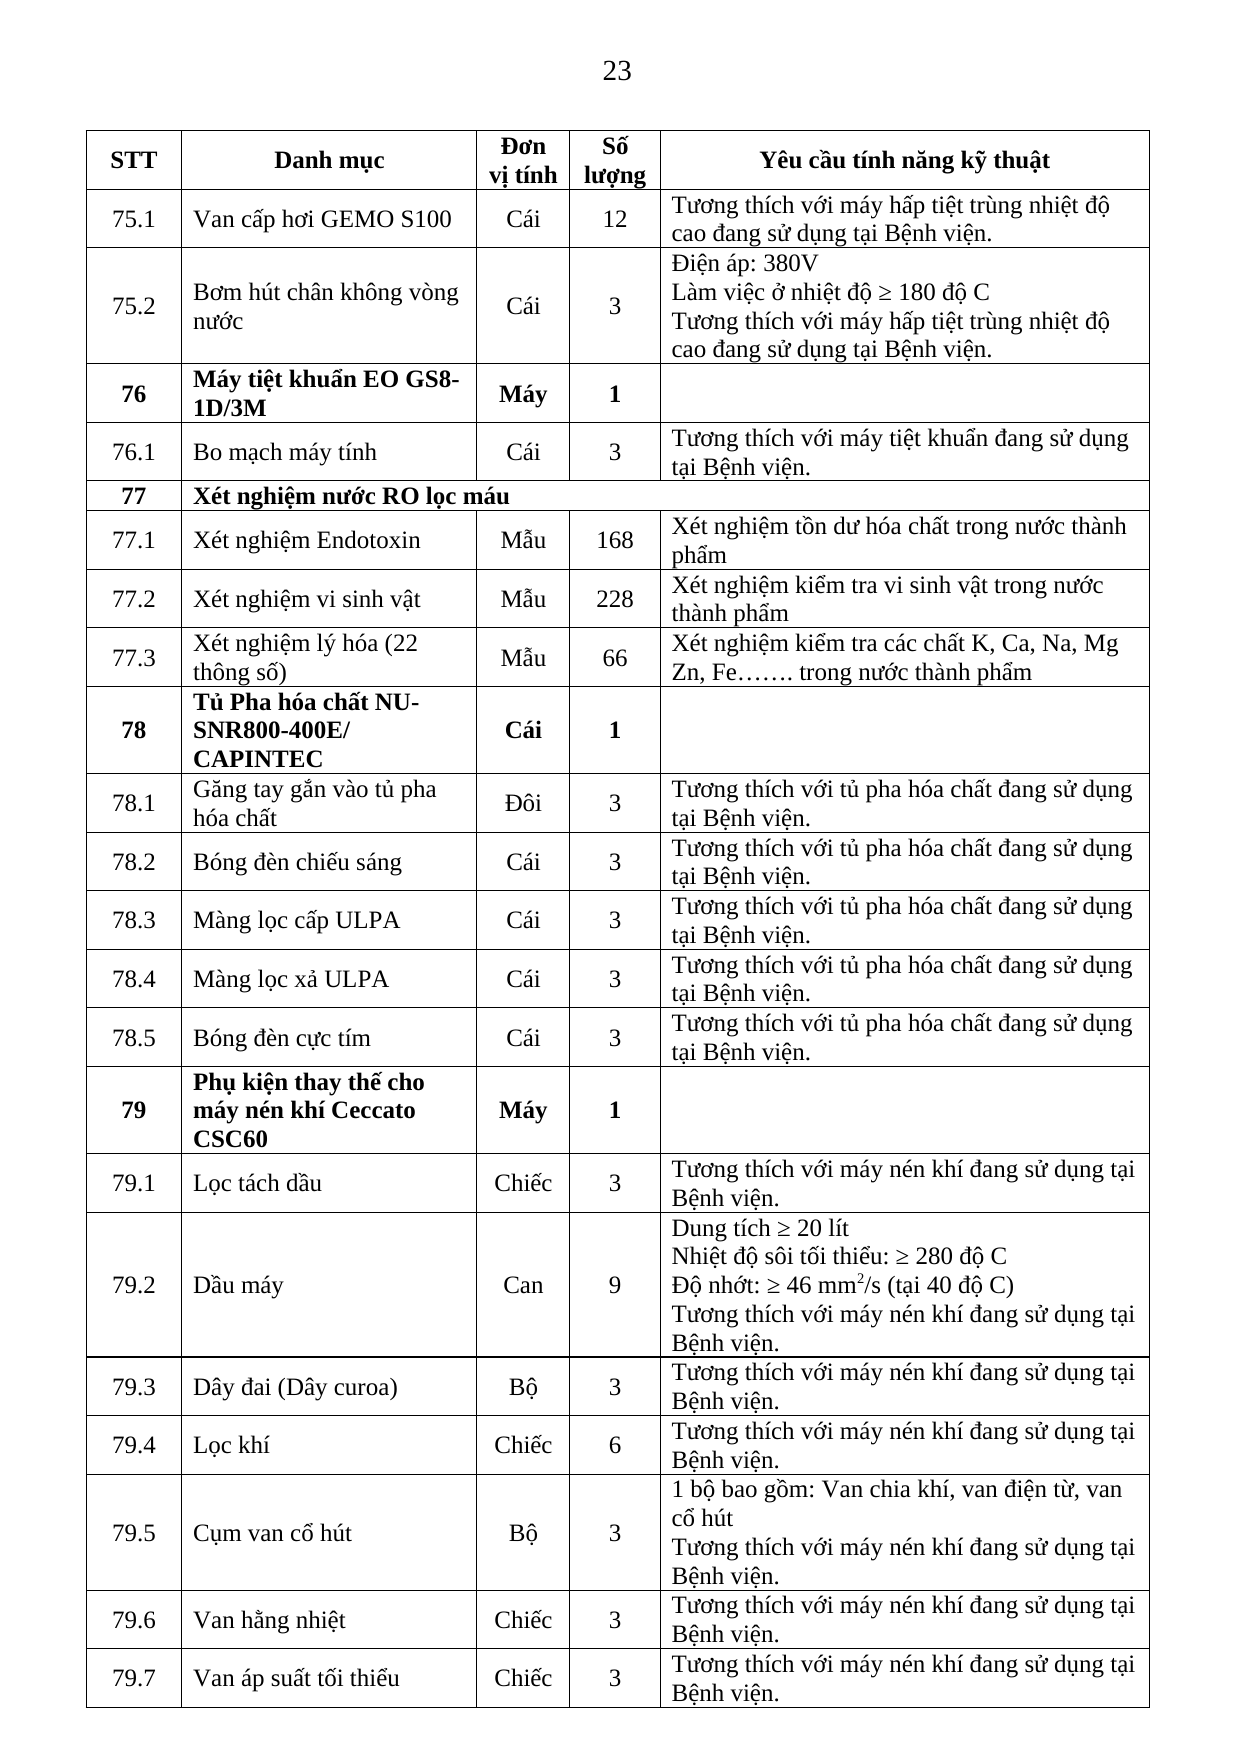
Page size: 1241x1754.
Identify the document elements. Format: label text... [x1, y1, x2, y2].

table_header Số lượng [570, 131, 660, 189]
table_cell 3 [570, 950, 660, 1007]
table_cell 168 [570, 511, 660, 569]
table_cell 9 [570, 1213, 660, 1356]
table_cell Phụ kiện thay thế cho máy nén khí Ceccato CSC60 [182, 1067, 476, 1153]
table_cell 1 [570, 687, 660, 773]
table_header STT [87, 131, 181, 189]
table_cell Cụm van cổ hút [182, 1475, 476, 1589]
table_cell 79.4 [87, 1416, 181, 1473]
table_cell Mẫu [477, 511, 569, 569]
table_cell Tương thích với tủ pha hóa chất đang sử dụng tại Bệnh viện. [661, 833, 1149, 890]
table_cell Xét nghiệm kiểm tra các chất K, Ca, Na, Mg Zn, Fe……. trong nước thành phẩm [661, 628, 1149, 686]
table_cell 66 [570, 628, 660, 686]
table_cell 75.2 [87, 248, 181, 363]
table_cell Máy tiệt khuẩn EO GS8-1D/3M [182, 364, 476, 422]
table_cell Tương thích với tủ pha hóa chất đang sử dụng tại Bệnh viện. [661, 891, 1149, 949]
table_cell Mẫu [477, 628, 569, 686]
table_cell Cái [477, 1008, 569, 1066]
table_cell Van hằng nhiệt [182, 1591, 476, 1648]
table_cell Tương thích với tủ pha hóa chất đang sử dụng tại Bệnh viện. [661, 950, 1149, 1007]
table_cell Lọc khí [182, 1416, 476, 1473]
table_header Đơn vị tính [477, 131, 569, 189]
table_cell 76 [87, 364, 181, 422]
table_cell 3 [570, 833, 660, 890]
table_cell 3 [570, 248, 660, 363]
table_cell Dây đai (Dây curoa) [182, 1358, 476, 1415]
table_cell Tương thích với máy hấp tiệt trùng nhiệt độ cao đang sử dụng tại Bệnh viện. [661, 190, 1149, 247]
table_header Yêu cầu tính năng kỹ thuật [661, 131, 1149, 189]
table_cell 3 [570, 423, 660, 480]
table_cell 3 [570, 891, 660, 949]
table_cell 78.3 [87, 891, 181, 949]
table_header Danh mục [182, 131, 476, 189]
table_cell Cái [477, 833, 569, 890]
table_cell Tương thích với máy tiệt khuẩn đang sử dụng tại Bệnh viện. [661, 423, 1149, 480]
table_cell 77.1 [87, 511, 181, 569]
table_cell Tương thích với máy nén khí đang sử dụng tại Bệnh viện. [661, 1416, 1149, 1473]
table_cell 78.4 [87, 950, 181, 1007]
table_cell Xét nghiệm Endotoxin [182, 511, 476, 569]
table_cell Xét nghiệm tồn dư hóa chất trong nước thành phẩm [661, 511, 1149, 569]
table_cell 6 [570, 1416, 660, 1473]
table_cell Xét nghiệm lý hóa (22 thông số) [182, 628, 476, 686]
table_cell Tương thích với tủ pha hóa chất đang sử dụng tại Bệnh viện. [661, 774, 1149, 832]
table_cell Tủ Pha hóa chất NU-SNR800-400E/ CAPINTEC [182, 687, 476, 773]
table_cell 79.3 [87, 1358, 181, 1415]
table_cell Tương thích với máy nén khí đang sử dụng tại Bệnh viện. [661, 1358, 1149, 1415]
table_cell Màng lọc xả ULPA [182, 950, 476, 1007]
table_cell Mẫu [477, 570, 569, 627]
table_cell 3 [570, 1358, 660, 1415]
table_cell 79.7 [87, 1649, 181, 1707]
table_cell 3 [570, 774, 660, 832]
table_cell Xét nghiệm vi sinh vật [182, 570, 476, 627]
table_cell Cái [477, 687, 569, 773]
table_cell 78 [87, 687, 181, 773]
table_cell Bóng đèn cực tím [182, 1008, 476, 1066]
table_cell Van cấp hơi GEMO S100 [182, 190, 476, 247]
table_cell Cái [477, 190, 569, 247]
table_cell 79.2 [87, 1213, 181, 1356]
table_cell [661, 1649, 1149, 1707]
table_cell 78.2 [87, 833, 181, 890]
table_cell 79.6 [87, 1591, 181, 1648]
table_cell Bơm hút chân không vòng nước [182, 248, 476, 363]
table_cell Bóng đèn chiếu sáng [182, 833, 476, 890]
table_cell [661, 1067, 1149, 1153]
table_cell 78.1 [87, 774, 181, 832]
table_cell [661, 687, 1149, 773]
table_cell 79 [87, 1067, 181, 1153]
table_cell 77 [87, 481, 181, 510]
table_cell Chiếc [477, 1154, 569, 1212]
table_cell Đôi [477, 774, 569, 832]
table_cell Chiếc [477, 1591, 569, 1648]
table_cell Bo mạch máy tính [182, 423, 476, 480]
table_cell 1 bộ bao gồm: Van chia khí, van điện từ, van cổ hút Tương thích với máy nén khí đang sử dụng tại Bệnh viện. [661, 1475, 1149, 1589]
table_cell 3 [570, 1475, 660, 1589]
table_cell Cái [477, 423, 569, 480]
table_cell Van áp suất tối thiểu [182, 1649, 476, 1707]
table_cell 79.5 [87, 1475, 181, 1589]
table_cell 3 [570, 1649, 660, 1707]
table_cell 12 [570, 190, 660, 247]
table_cell 1 [570, 364, 660, 422]
table_cell 3 [570, 1591, 660, 1648]
table_cell Tương thích với tủ pha hóa chất đang sử dụng tại Bệnh viện. [661, 1008, 1149, 1066]
table_cell Bộ [477, 1475, 569, 1589]
table_cell Tương thích với máy nén khí đang sử dụng tại Bệnh viện. [661, 1154, 1149, 1212]
table_cell Cái [477, 248, 569, 363]
table_cell Cái [477, 891, 569, 949]
table_cell 76.1 [87, 423, 181, 480]
table_cell Can [477, 1213, 569, 1356]
table_cell 3 [570, 1008, 660, 1066]
table_cell Máy [477, 364, 569, 422]
table_cell Xét nghiệm kiểm tra vi sinh vật trong nước thành phẩm [661, 570, 1149, 627]
table_cell 75.1 [87, 190, 181, 247]
table_cell 228 [570, 570, 660, 627]
table_cell Xét nghiệm nước RO lọc máu [182, 481, 1149, 510]
table_cell Máy [477, 1067, 569, 1153]
table_cell 3 [570, 1154, 660, 1212]
table_cell 77.3 [87, 628, 181, 686]
table_cell 78.5 [87, 1008, 181, 1066]
table_cell Cái [477, 950, 569, 1007]
table_cell Màng lọc cấp ULPA [182, 891, 476, 949]
table_cell Găng tay gắn vào tủ pha hóa chất [182, 774, 476, 832]
table_cell Lọc tách dầu [182, 1154, 476, 1212]
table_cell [661, 1591, 1149, 1648]
table_cell Điện áp: 380V Làm việc ở nhiệt độ ≥ 180 độ C Tương thích với máy hấp tiệt trùng nhiệt độ cao đang sử dụng tại Bệnh viện. [661, 248, 1149, 363]
table_cell Chiếc [477, 1649, 569, 1707]
table_cell [661, 364, 1149, 422]
table_cell 79.1 [87, 1154, 181, 1212]
table_cell 77.2 [87, 570, 181, 627]
table_cell Chiếc [477, 1416, 569, 1473]
table_cell Dung tích ≥ 20 lít Nhiệt độ sôi tối thiểu: ≥ 280 độ C Độ nhớt: ≥ 46 mm2/s (tại 40 độ C) Tương thích với máy nén khí đang sử dụng tại Bệnh viện. [661, 1213, 1149, 1356]
table_cell Bộ [477, 1358, 569, 1415]
table_cell 1 [570, 1067, 660, 1153]
table_cell Dầu máy [182, 1213, 476, 1356]
